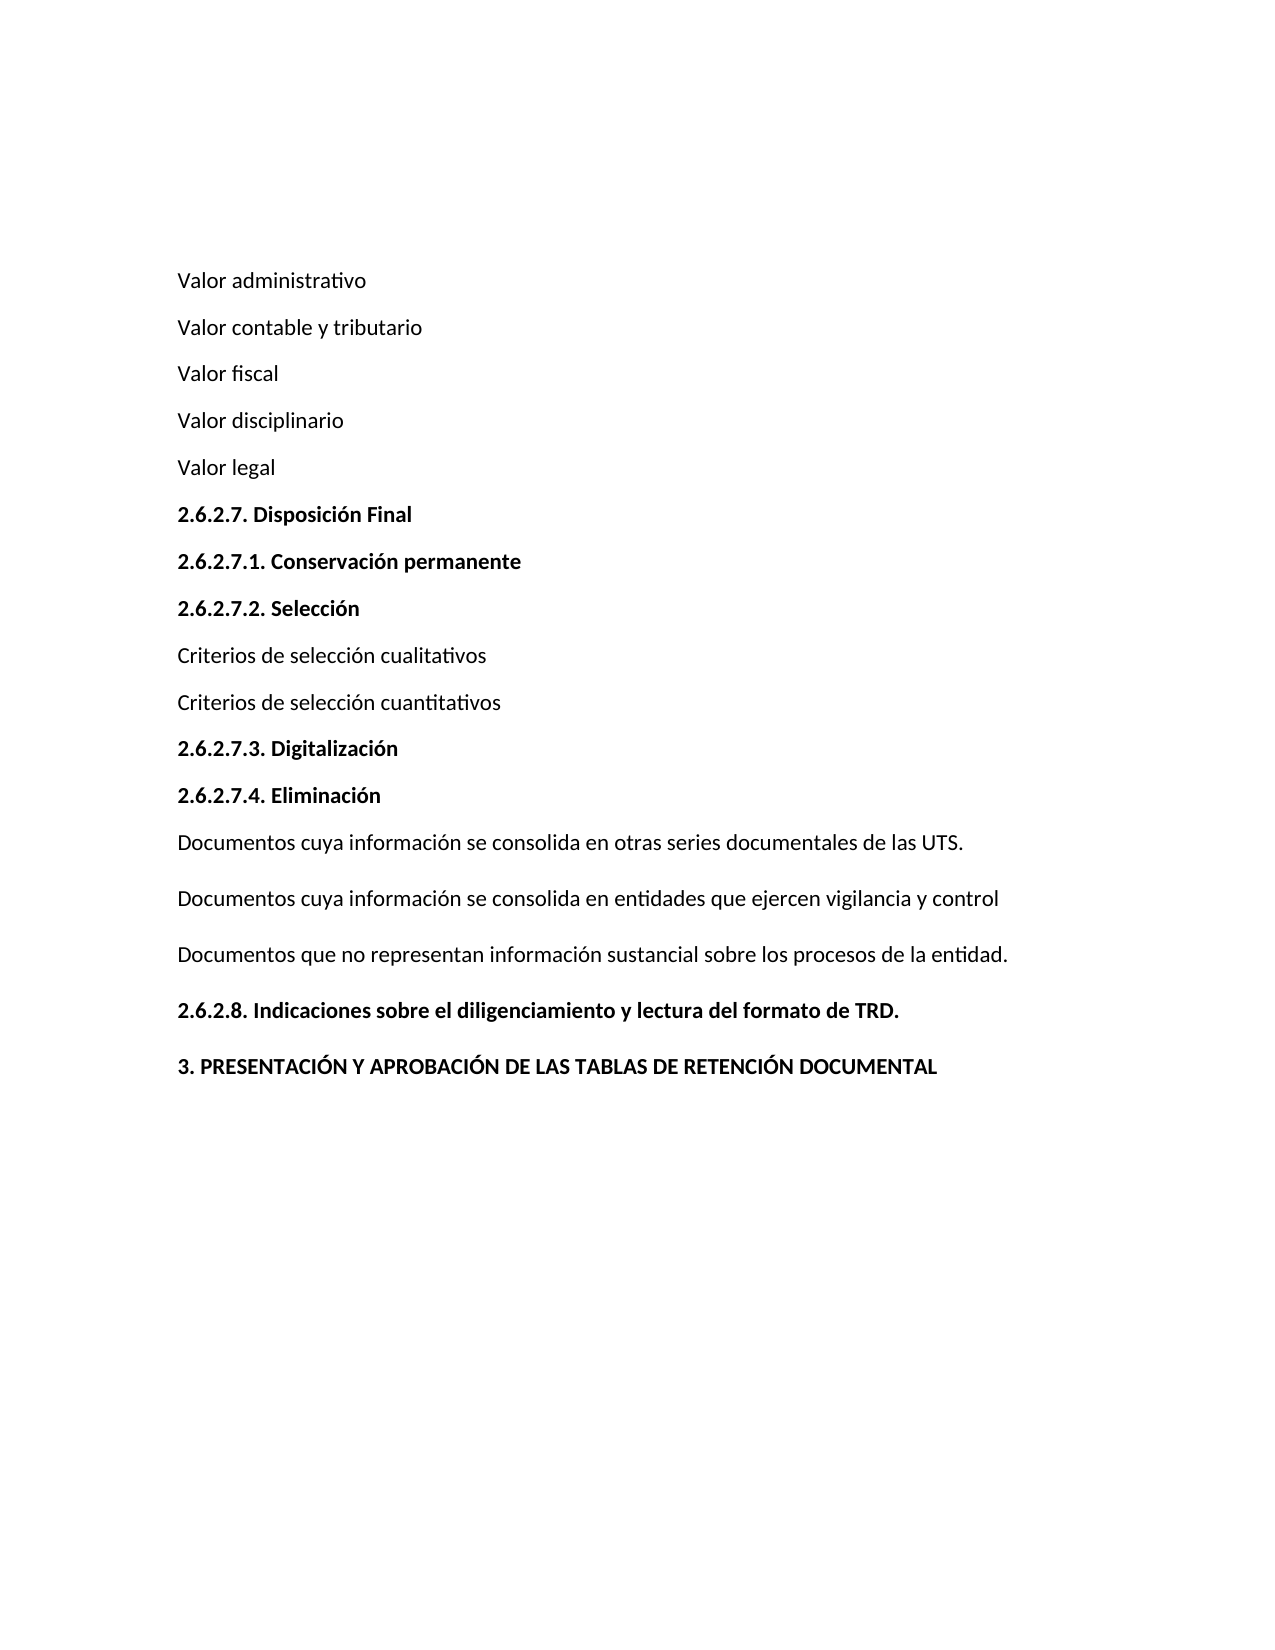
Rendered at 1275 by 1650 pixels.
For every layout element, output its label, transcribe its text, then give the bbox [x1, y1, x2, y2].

text Documentos cuya información se consolida en entidades que ejercen vigilancia y control [177, 884, 1098, 912]
text Valor fiscal [177, 359, 1098, 388]
text Documentos que no representan información sustancial sobre los procesos de la entidad. [177, 940, 1098, 968]
text Valor legal [177, 453, 1098, 481]
text Valor administrativo [177, 266, 1098, 294]
text Documentos cuya información se consolida en otras series documentales de las UTS. [177, 828, 1098, 856]
text Valor disciplinario [177, 406, 1098, 434]
text 2.6.2.8. Indicaciones sobre el diligenciamiento y lectura del formato de TRD. [177, 996, 1098, 1024]
text 2.6.2.7.4. Eliminación [177, 781, 1098, 809]
text 2.6.2.7.1. Conservación permanente [177, 547, 1098, 575]
text 2.6.2.7.2. Selección [177, 594, 1098, 622]
text 2.6.2.7. Disposición Final [177, 500, 1098, 528]
text Criterios de selección cuantitativos [177, 688, 1098, 716]
text Valor contable y tributario [177, 313, 1098, 341]
text 3. PRESENTACIÓN Y APROBACIÓN DE LAS TABLAS DE RETENCIÓN DOCUMENTAL [177, 1052, 1098, 1081]
text 2.6.2.7.3. Digitalización [177, 734, 1098, 763]
text Criterios de selección cualitativos [177, 641, 1098, 669]
